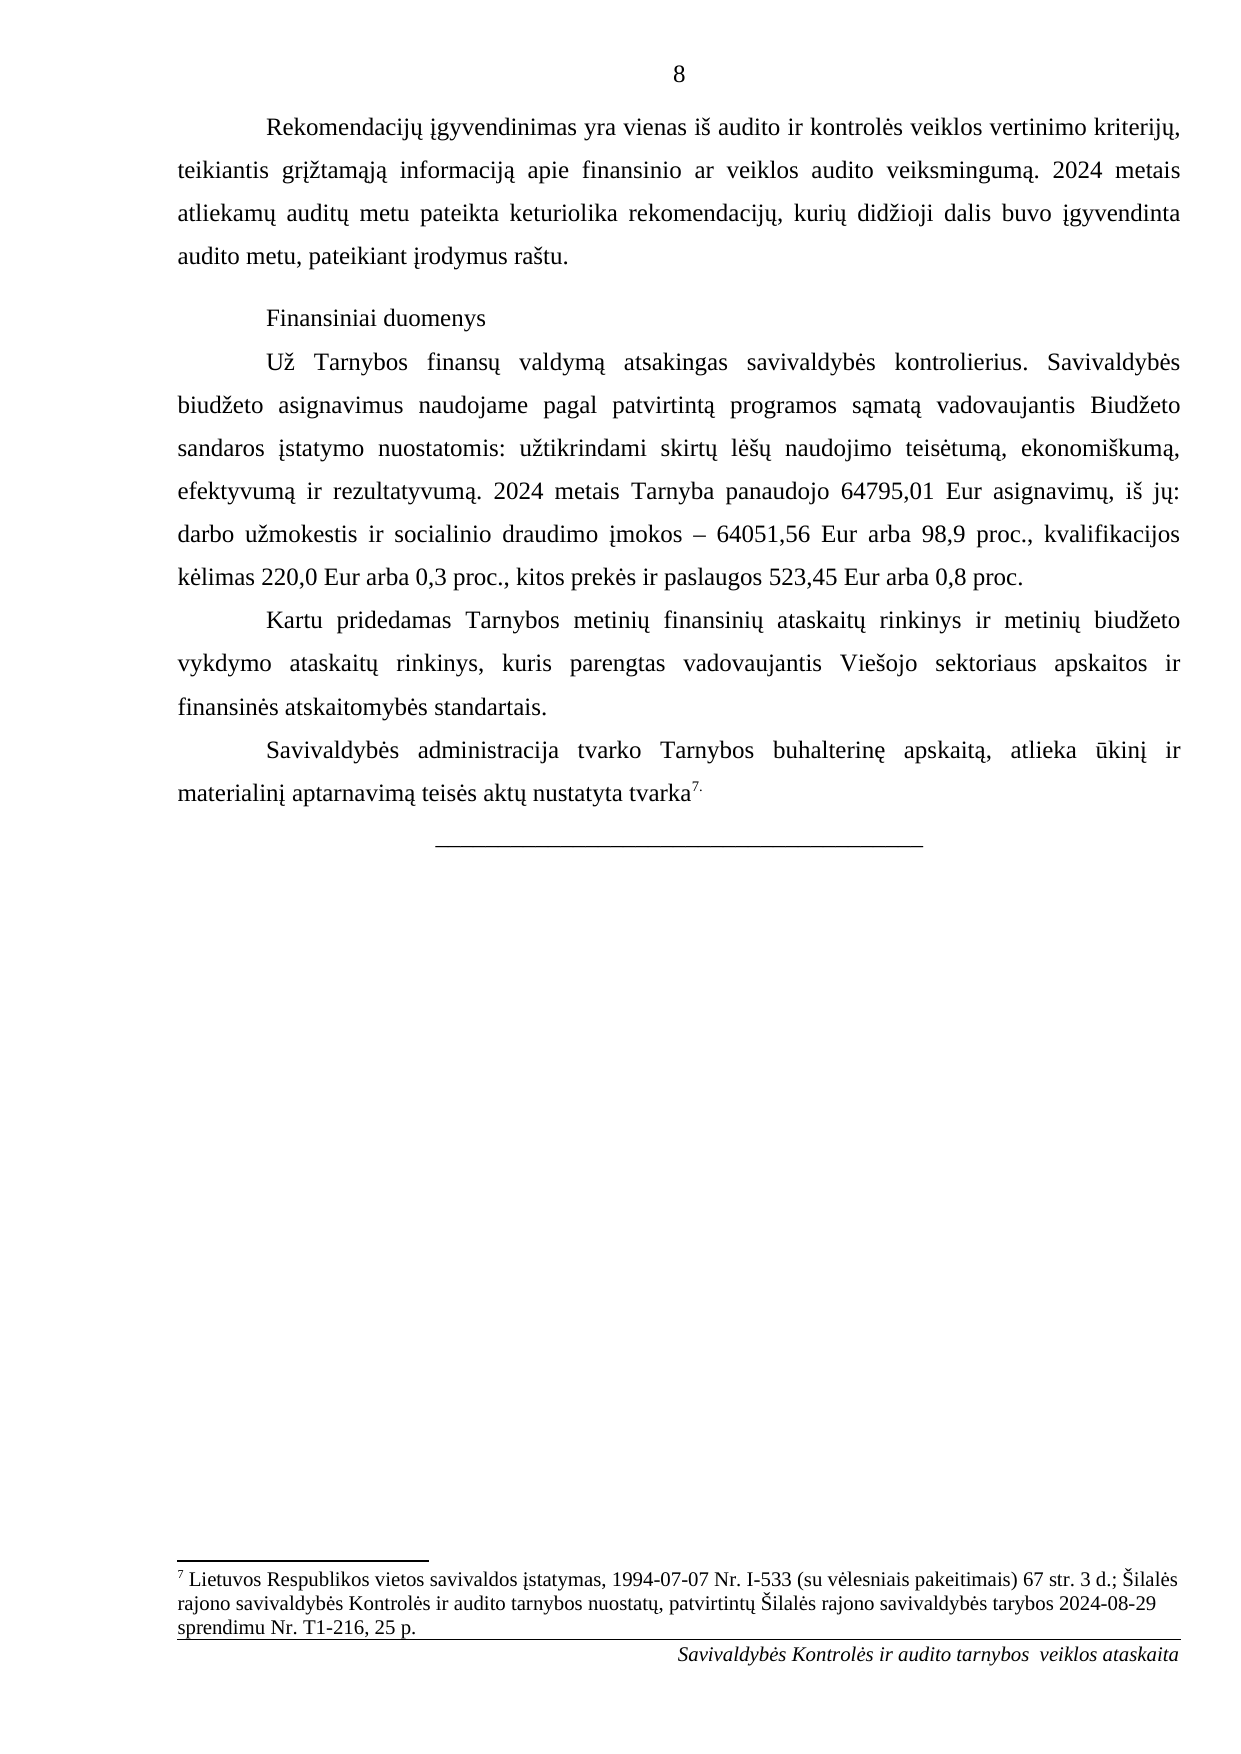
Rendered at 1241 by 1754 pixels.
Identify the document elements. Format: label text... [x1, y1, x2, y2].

text Finansiniai duomenys [177, 303, 1181, 332]
text Rekomendacijų įgyvendinimas yra vienas iš audito ir kontrolės veiklos vertinimo kriterijų, teikiantis grįžtamąją informaciją apie finansinio ar veiklos audito veiksmingumą. 2024 metais atliekamų auditų metu pateikta keturiolika rekomendacijų, kurių didžioji dalis buvo įgyvendinta audito metu, pateikiant įrodymus raštu. [177, 112, 1181, 270]
text Kartu pridedamas Tarnybos metinių finansinių ataskaitų rinkinys ir metinių biudžeto vykdymo ataskaitų rinkinys, kuris parengtas vadovaujantis Viešojo sektoriaus apskaitos ir finansinės atskaitomybės standartais. [177, 605, 1181, 720]
text _______________________________________ [177, 821, 1181, 869]
text Už Tarnybos finansų valdymą atsakingas savivaldybės kontrolierius. Savivaldybės biudžeto asignavimus naudojame pagal patvirtintą programos sąmatą vadovaujantis Biudžeto sandaros įstatymo nuostatomis: užtikrindami skirtų lėšų naudojimo teisėtumą, ekonomiškumą, efektyvumą ir rezultatyvumą. 2024 metais Tarnyba panaudojo 64795,01 Eur asignavimų, iš jų: darbo užmokestis ir socialinio draudimo įmokos – 64051,56 Eur arba 98,9 proc., kvalifikacijos kėlimas 220,0 Eur arba 0,3 proc., kitos prekės ir paslaugos 523,45 Eur arba 0,8 proc. [177, 347, 1181, 591]
text Savivaldybės administracija tvarko Tarnybos buhalterinę apskaitą, atlieka ūkinį ir materialinį aptarnavimą teisės aktų nustatyta tvarka. [177, 735, 1181, 807]
